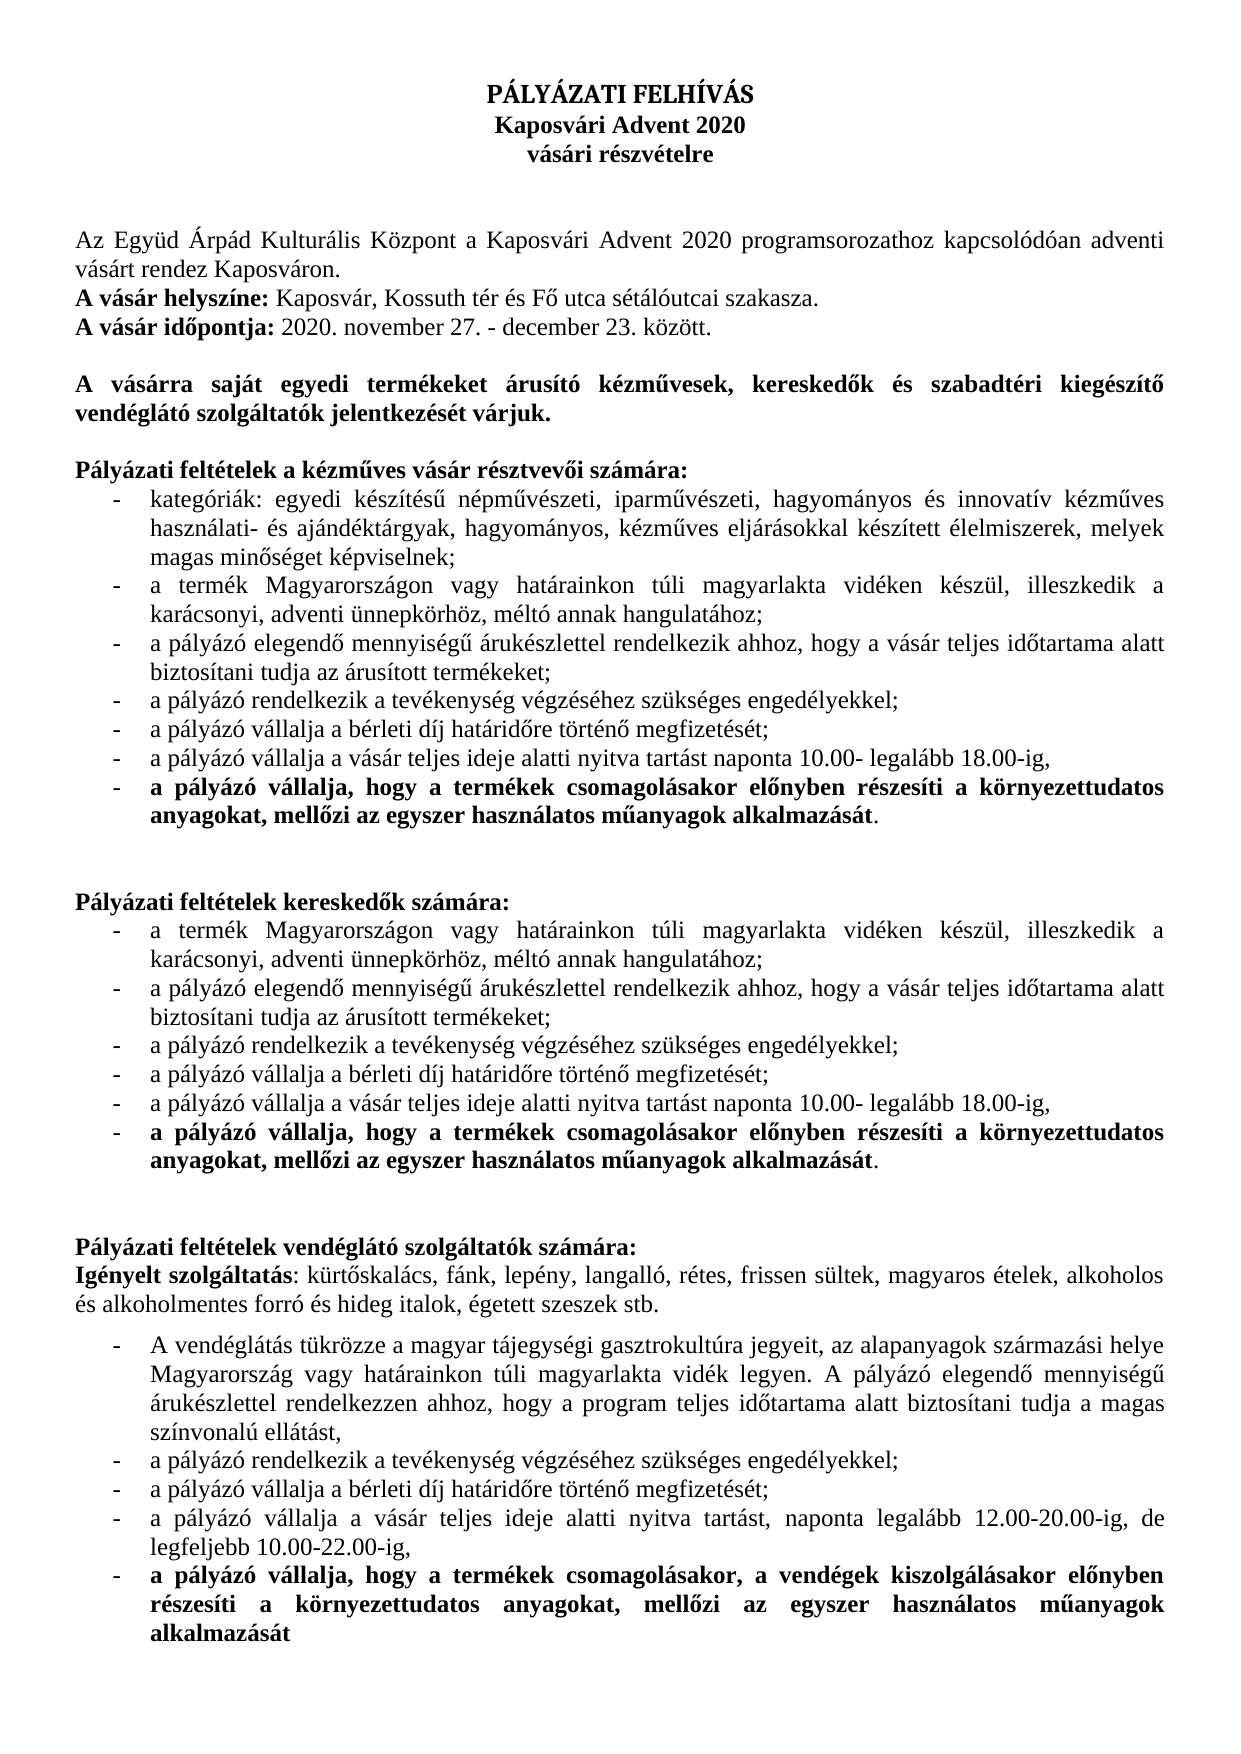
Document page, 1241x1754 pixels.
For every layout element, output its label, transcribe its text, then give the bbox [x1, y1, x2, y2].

text Pályázati feltételek kereskedők számára: [75, 887, 1165, 915]
list a pályázó rendelkezik a tevékenység végzéséhez szükséges engedélyekkel; [112, 685, 1165, 714]
list a pályázó vállalja a bérleti díj határidőre történő megfizetését; [112, 1474, 1165, 1503]
list a pályázó vállalja, hogy a termékek csomagolásakor előnyben részesíti a környezettudatos anyagokat, mellőzi az egyszer használatos műanyagok alkalmazását. [112, 1117, 1165, 1174]
list a termék Magyarországon vagy határainkon túli magyarlakta vidéken készül, illeszkedik a karácsonyi, adventi ünnepkörhöz, méltó annak hangulatához; [112, 915, 1165, 973]
list a pályázó vállalja a bérleti díj határidőre történő megfizetését; [112, 714, 1165, 743]
list a pályázó rendelkezik a tevékenység végzéséhez szükséges engedélyekkel; [112, 1030, 1165, 1059]
list a pályázó elegendő mennyiségű árukészlettel rendelkezik ahhoz, hogy a vásár teljes időtartama alatt biztosítani tudja az árusított termékeket; [112, 973, 1165, 1030]
list a pályázó vállalja a vásár teljes ideje alatti nyitva tartást naponta 10.00- legalább 18.00-ig, [112, 743, 1165, 772]
list a pályázó elegendő mennyiségű árukészlettel rendelkezik ahhoz, hogy a vásár teljes időtartama alatt biztosítani tudja az árusított termékeket; [112, 628, 1165, 685]
text Pályázati feltételek a kézműves vásár résztvevői számára: [75, 455, 1165, 484]
text A vásárra saját egyedi termékeket árusító kézművesek, kereskedők és szabadtéri kiegészítő vendéglátó szolgáltatók jelentkezését várjuk. [75, 369, 1165, 427]
list A vendéglátás tükrözze a magyar tájegységi gasztrokultúra jegyeit, az alapanyagok származási helye Magyarország vagy határainkon túli magyarlakta vidék legyen. A pályázó elegendő mennyiségű árukészlettel rendelkezzen ahhoz, hogy a program teljes időtartama alatt biztosítani tudja a magas színvonalú ellátást, [112, 1330, 1165, 1445]
list kategóriák: egyedi készítésű népművészeti, iparművészeti, hagyományos és innovatív kézműves használati- és ajándéktárgyak, hagyományos, kézműves eljárásokkal készített élelmiszerek, melyek magas minőséget képviselnek; [112, 484, 1165, 570]
text Igényelt szolgáltatás: kürtőskalács, fánk, lepény, langalló, rétes, frissen sültek, magyaros ételek, alkoholos és alkoholmentes forró és hideg italok, égetett szeszek stb. [75, 1260, 1165, 1318]
list a pályázó vállalja a bérleti díj határidőre történő megfizetését; [112, 1059, 1165, 1088]
list a termék Magyarországon vagy határainkon túli magyarlakta vidéken készül, illeszkedik a karácsonyi, adventi ünnepkörhöz, méltó annak hangulatához; [112, 570, 1165, 628]
list a pályázó rendelkezik a tevékenység végzéséhez szükséges engedélyekkel; [112, 1445, 1165, 1474]
list a pályázó vállalja, hogy a termékek csomagolásakor, a vendégek kiszolgálásakor előnyben részesíti a környezettudatos anyagokat, mellőzi az egyszer használatos műanyagok alkalmazását [112, 1560, 1165, 1647]
text Kaposvári Advent 2020 [75, 110, 1165, 139]
text vásári részvételre [75, 139, 1165, 168]
list a pályázó vállalja a vásár teljes ideje alatti nyitva tartást, naponta legalább 12.00-20.00-ig, de legfeljebb 10.00-22.00-ig, [112, 1503, 1165, 1560]
text A vásár időpontja: 2020. november 27. - december 23. között. [75, 312, 1165, 340]
text Pályázati feltételek vendéglátó szolgáltatók számára: [75, 1232, 1165, 1260]
text Az Együd Árpád Kulturális Központ a Kaposvári Advent 2020 programsorozathoz kapcsolódóan adventi vásárt rendez Kaposváron. [75, 225, 1165, 283]
text A vásár helyszíne: Kaposvár, Kossuth tér és Fő utca sétálóutcai szakasza. [75, 283, 1165, 312]
subtitle PÁLYÁZATI FELHÍVÁS [75, 79, 1165, 110]
list a pályázó vállalja, hogy a termékek csomagolásakor előnyben részesíti a környezettudatos anyagokat, mellőzi az egyszer használatos műanyagok alkalmazását. [112, 772, 1165, 829]
list a pályázó vállalja a vásár teljes ideje alatti nyitva tartást naponta 10.00- legalább 18.00-ig, [112, 1088, 1165, 1117]
